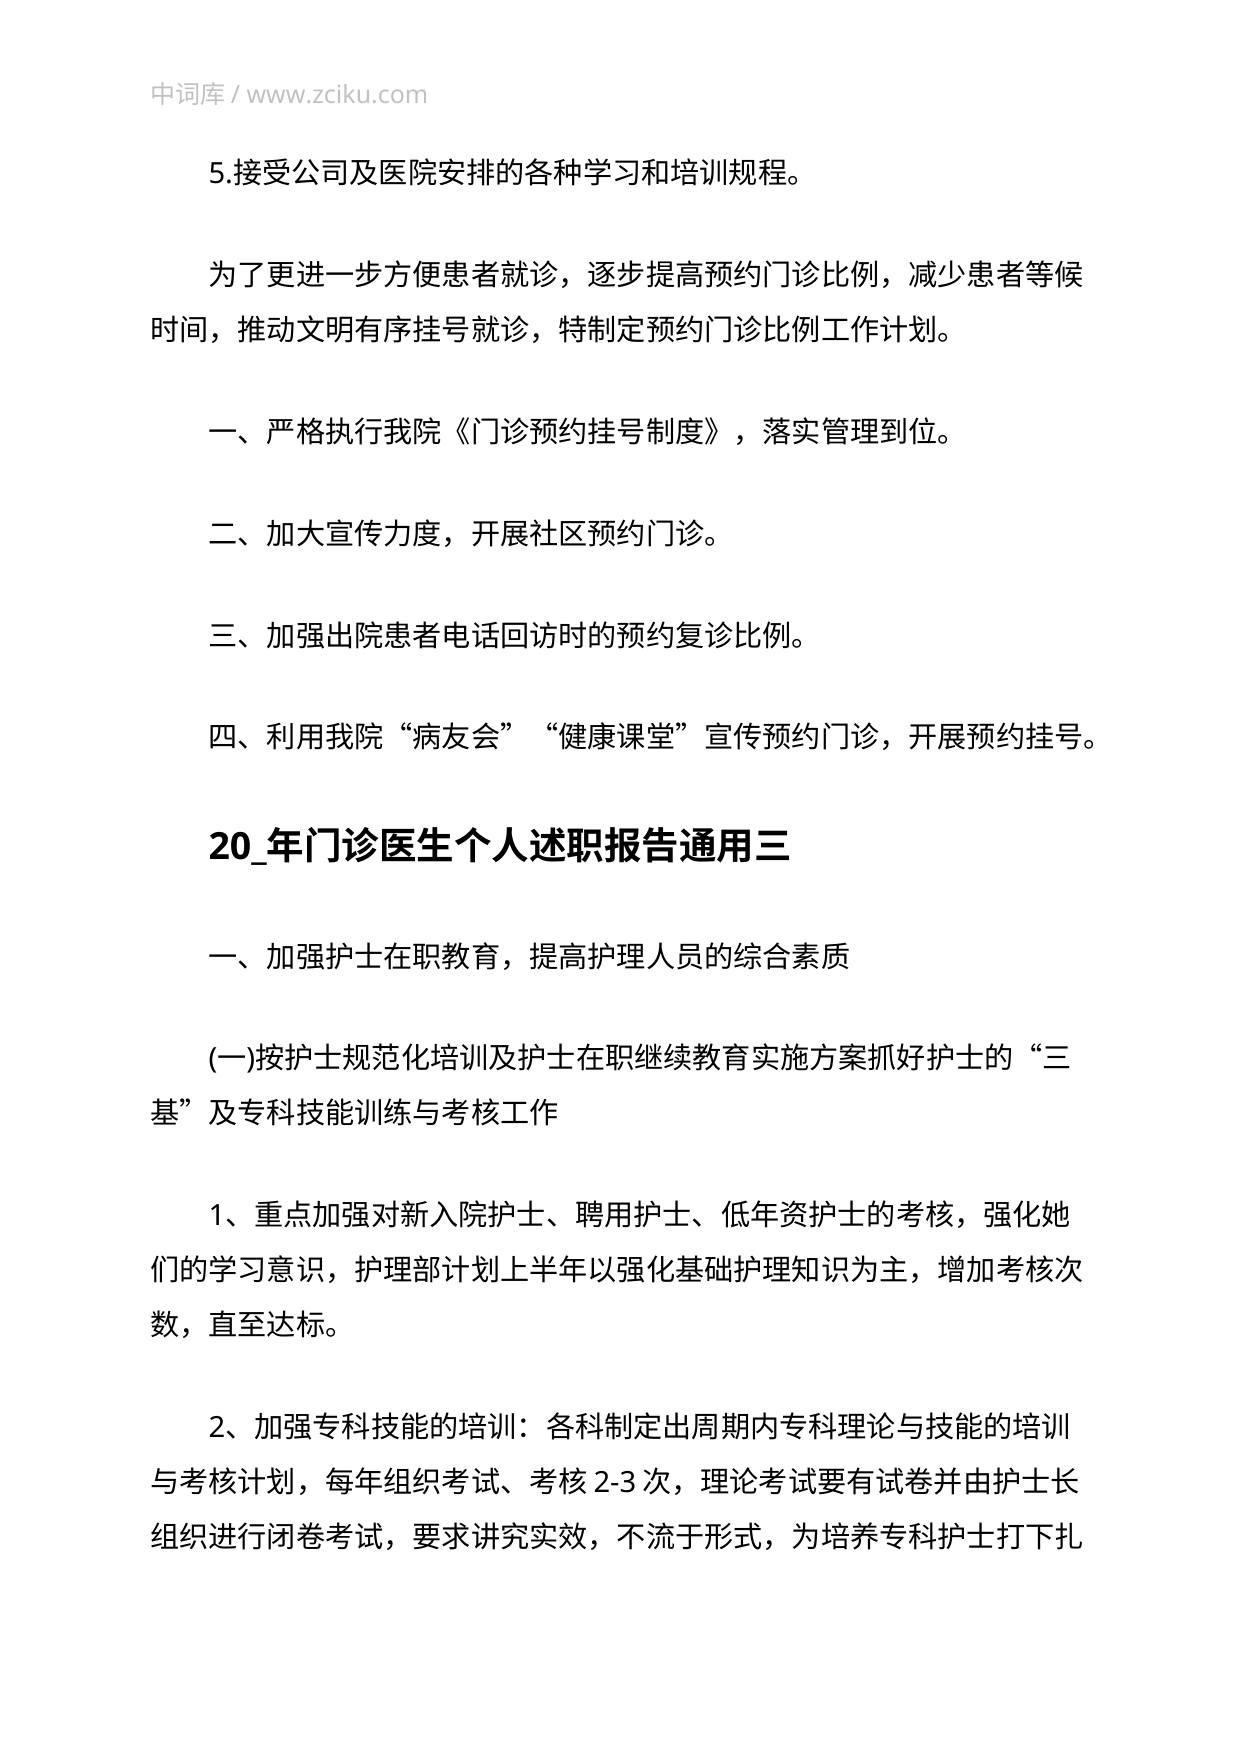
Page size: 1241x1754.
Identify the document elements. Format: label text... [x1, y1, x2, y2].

text 1、重点加强对新入院护士、聘用护士、低年资护士的考核，强化她们的学习意识，护理部计划上半年以强化基础护理知识为主，增加考核次数，直至达标。 [150, 1192, 1090, 1344]
text (一)按护士规范化培训及护士在职继续教育实施方案抓好护士的“三基”及专科技能训练与考核工作 [150, 1035, 1090, 1132]
text 为了更进一步方便患者就诊，逐步提高预约门诊比例，减少患者等候时间，推动文明有序挂号就诊，特制定预约门诊比例工作计划。 [150, 252, 1090, 349]
text 一、加强护士在职教育，提高护理人员的综合素质 [150, 933, 1090, 976]
text 一、严格执行我院《门诊预约挂号制度》，落实管理到位。 [150, 409, 1090, 451]
text 四、利用我院“病友会”“健康课堂”宣传预约门诊，开展预约挂号。 [150, 714, 1090, 756]
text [150, 1403, 1090, 1556]
text 20_年门诊医生个人述职报告通用三 [150, 816, 1090, 870]
text 5.接受公司及医院安排的各种学习和培训规程。 [150, 150, 1090, 192]
text 二、加大宣传力度，开展社区预约门诊。 [150, 510, 1090, 553]
text 三、加强出院患者电话回访时的预约复诊比例。 [150, 612, 1090, 654]
